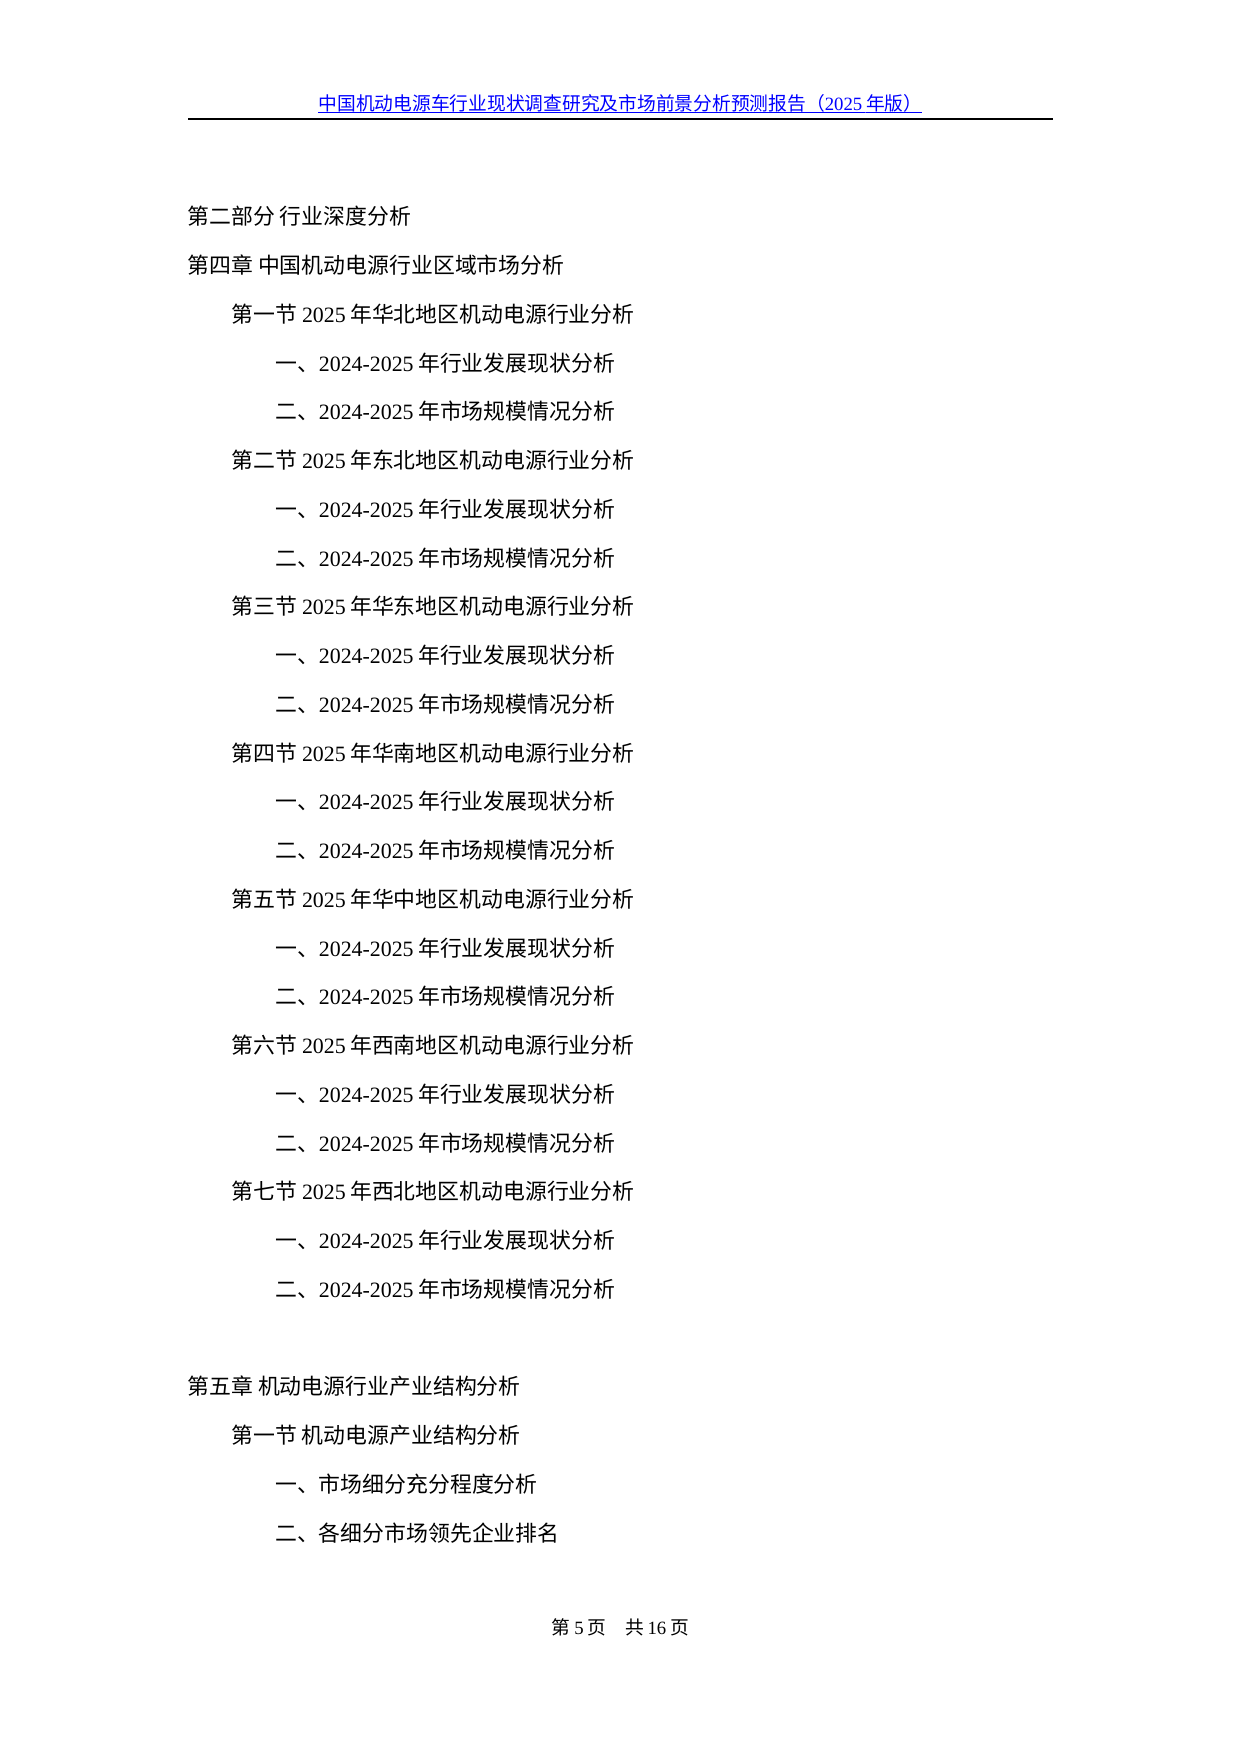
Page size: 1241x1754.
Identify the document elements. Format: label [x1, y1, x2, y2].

text [187, 150, 1053, 1548]
